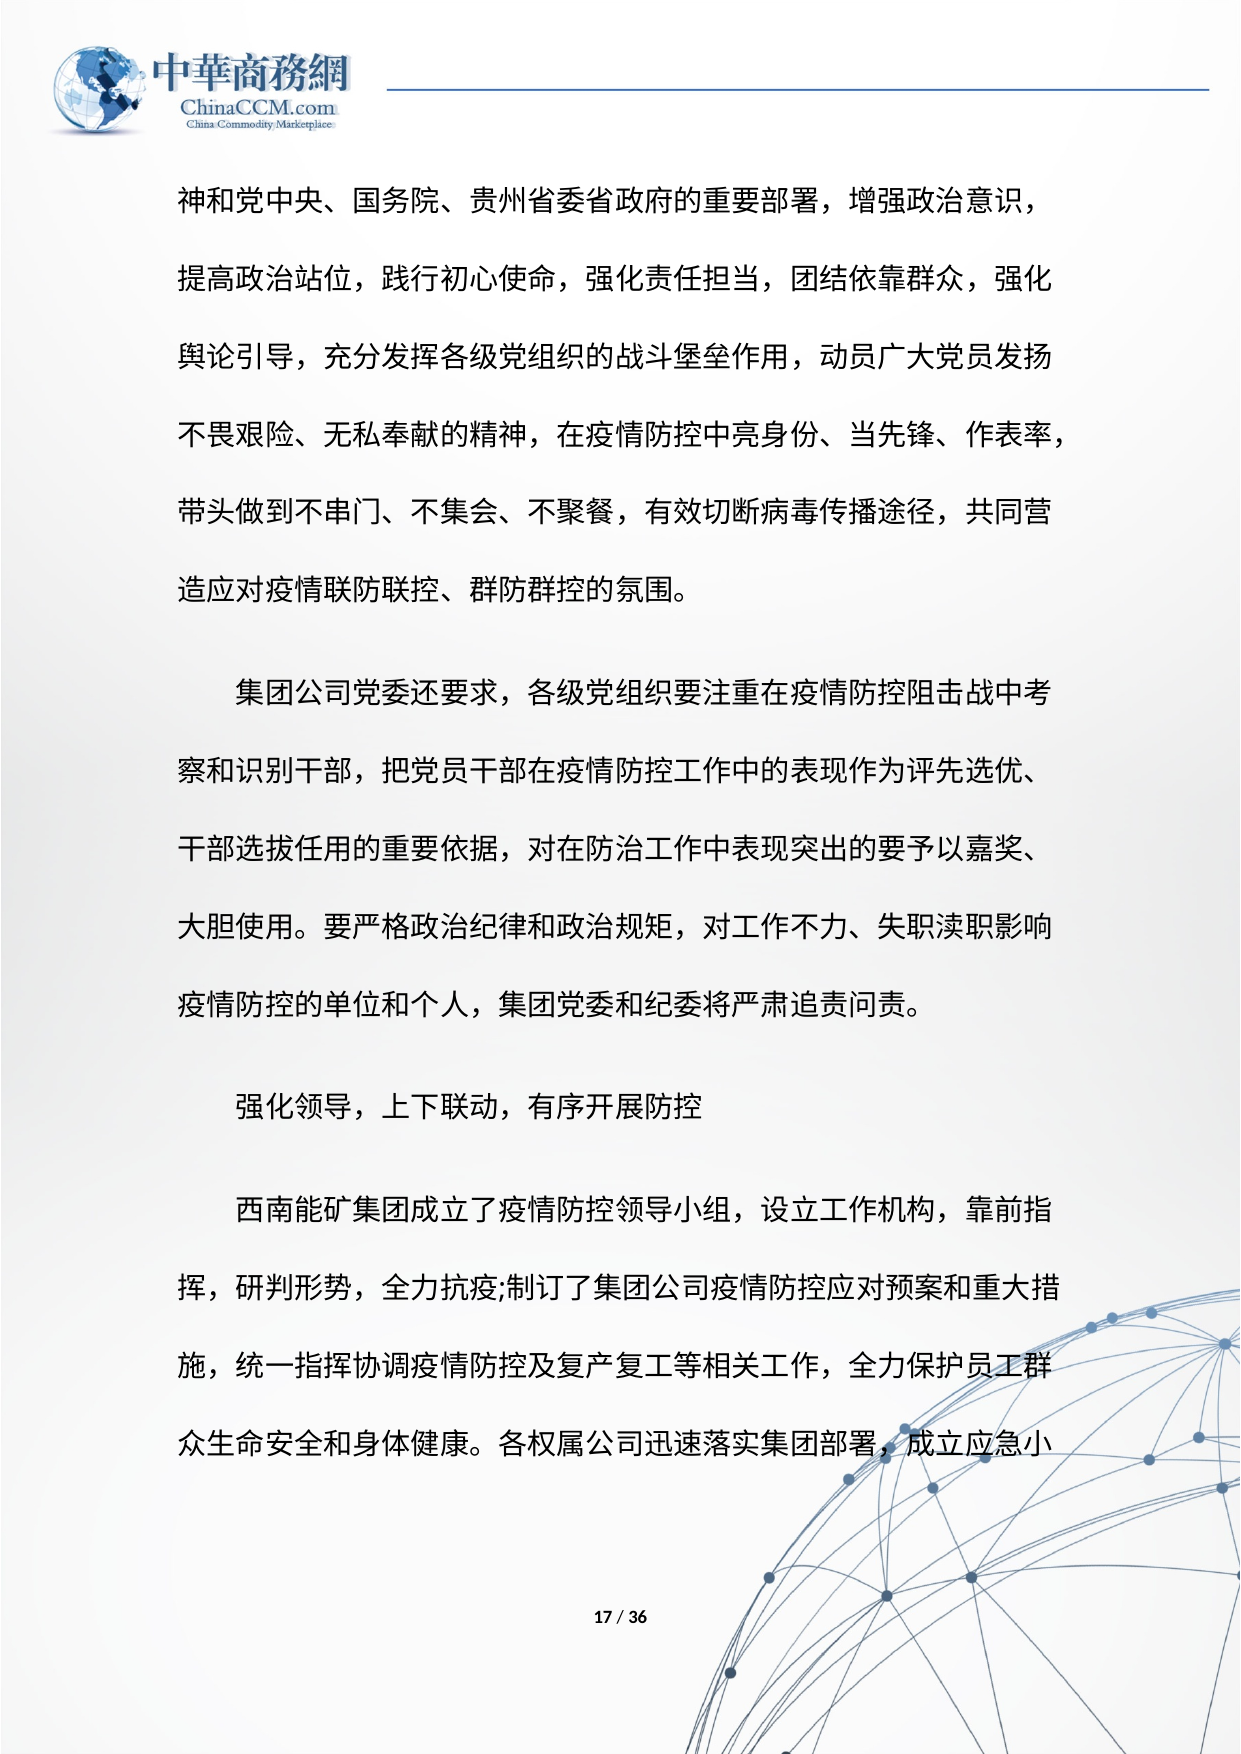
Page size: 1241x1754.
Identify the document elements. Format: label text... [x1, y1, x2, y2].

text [177, 1175, 1063, 1474]
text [177, 166, 1063, 621]
picture [1, 0, 1240, 1754]
text 集团公司党委还要求，各级党组织要注重在疫情防控阻击战中考察和识别干部，把党员干部在疫情防控工作中的表现作为评先选优、干部选拔任用的重要依据，对在防治工作中表现突出的要予以嘉奖、大胆使用。要严格政治纪律和政治规矩，对工作不力、失职渎职影响疫情防控的单位和个人，集团党委和纪委将严肃追责问责。 [177, 658, 1063, 1035]
text 强化领导，上下联动，有序开展防控 [177, 1072, 1063, 1137]
